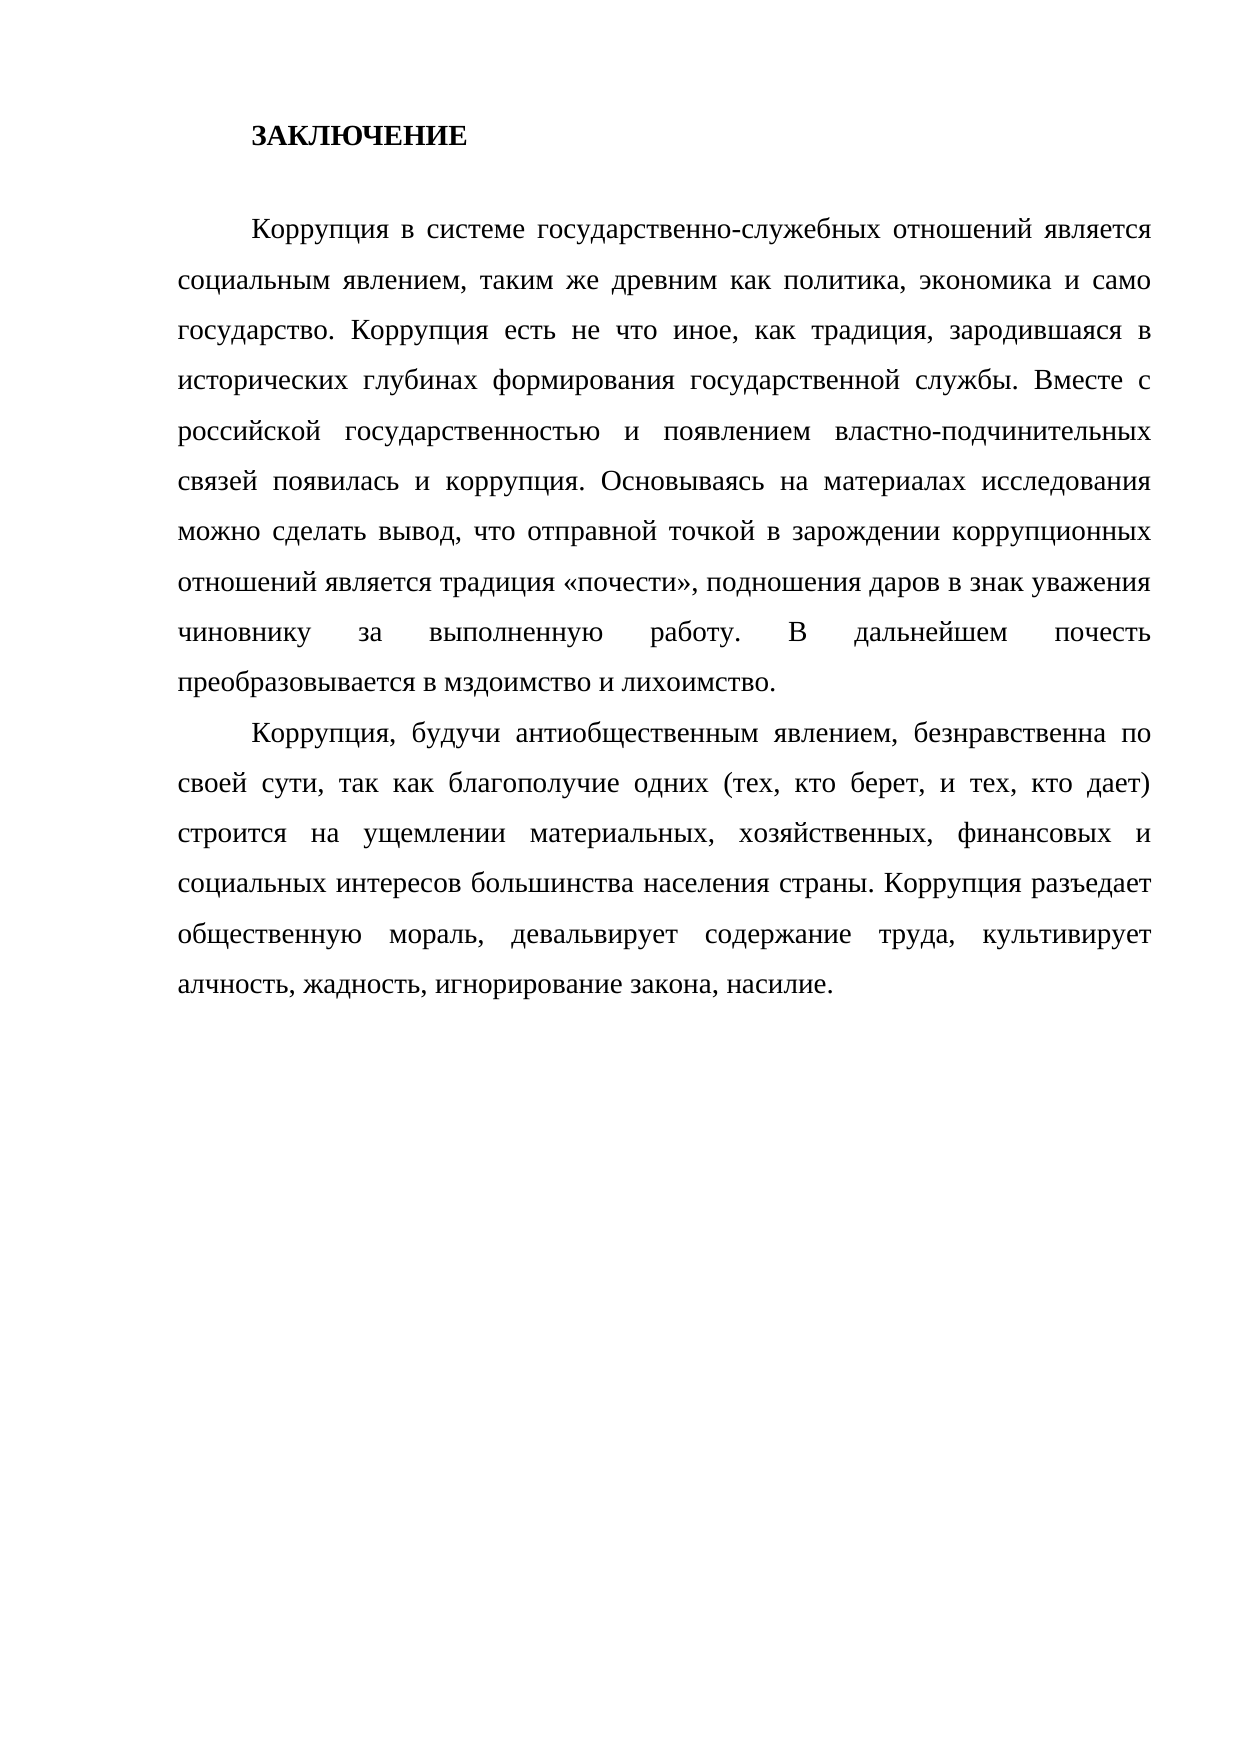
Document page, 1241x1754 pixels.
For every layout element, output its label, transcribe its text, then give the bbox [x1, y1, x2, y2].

subtitle ЗАКЛЮЧЕНИЕ [177, 118, 1152, 152]
text Коррупция, будучи антиобщественным явлением, безнравственна по своей сути, так как благополучие одних (тех, кто берет, и тех, кто дает) строится на ущемлении материальных, хозяйственных, финансовых и социальных интересов большинства населения страны. Коррупция разъедает общественную мораль, девальвирует содержание труда, культивирует алчность, жадность, игнорирование закона, насилие. [177, 715, 1152, 1000]
text Коррупция в системе государственно-служебных отношений является социальным явлением, таким же древним как политика, экономика и само государство. Коррупция есть не что иное, как традиция, зародившаяся в исторических глубинах формирования государственной службы. Вместе с российской государственностью и появлением властно-подчинительных связей появилась и коррупция. Основываясь на материалах исследования можно сделать вывод, что отправной точкой в зарождении коррупционных отношений является традиция «почести», подношения даров в знак уважения чиновнику за выполненную работу. В дальнейшем почесть преобразовывается в мздоимство и лихоимство. [177, 212, 1152, 698]
